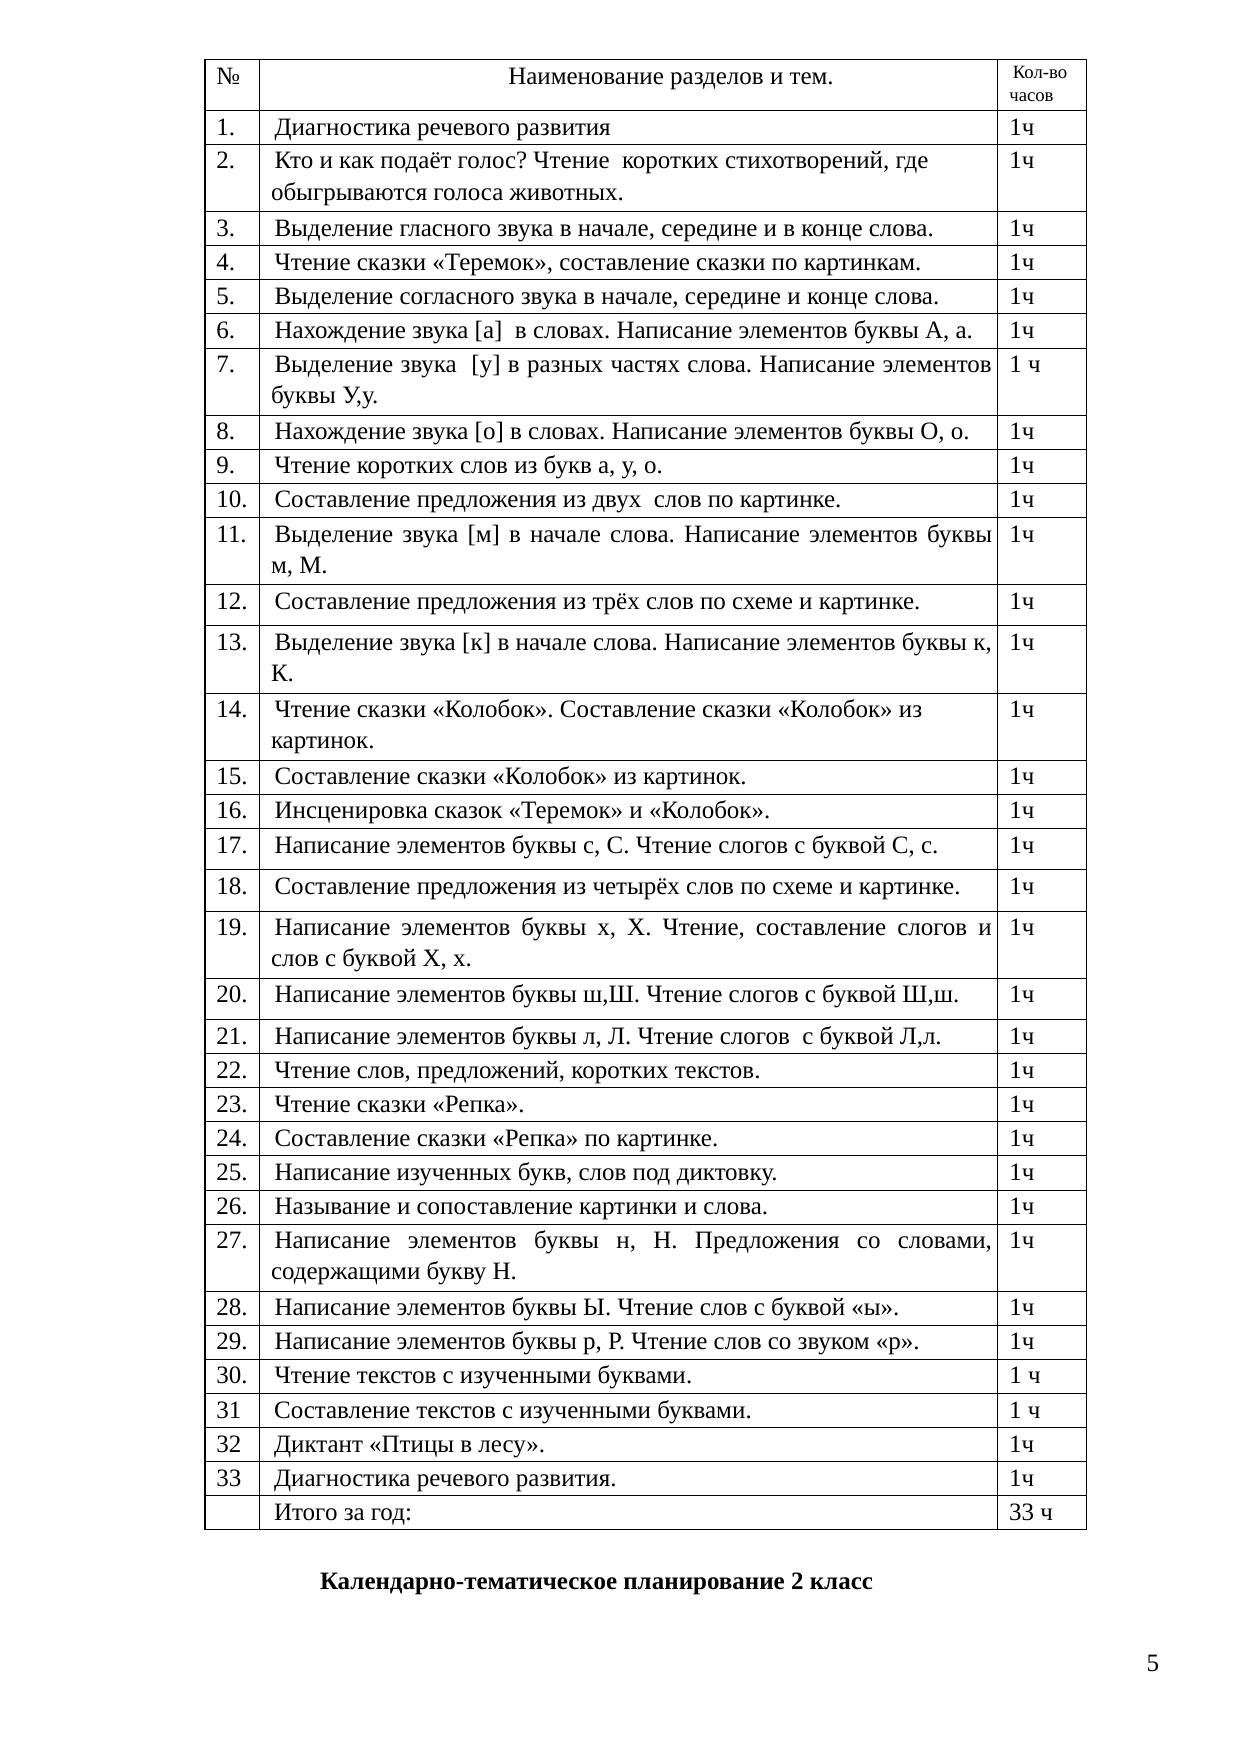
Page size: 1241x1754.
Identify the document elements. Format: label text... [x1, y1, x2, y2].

table_cell 1ч [998, 416, 1086, 449]
table_cell Выделение согласного звука в начале, середине и конце слова. [260, 280, 997, 313]
table_cell 8. [206, 416, 259, 449]
table_header № [206, 60, 259, 110]
table_header Наименование разделов и тем. [260, 60, 997, 110]
table_cell Называние и сопоставление картинки и слова. [260, 1191, 997, 1223]
table_cell 1ч [998, 795, 1086, 828]
table_cell Написание элементов буквы с, С. Чтение слогов с буквой С, с. [260, 829, 997, 869]
table_cell Чтение сказки «Теремок», составление сказки по картинкам. [260, 246, 997, 279]
table_cell Диагностика речевого развития. [260, 1462, 997, 1495]
table_cell 32 [206, 1428, 259, 1461]
table_cell 1ч [998, 1156, 1086, 1189]
table_cell 10. [206, 484, 259, 517]
table_cell 1ч [998, 1462, 1086, 1495]
table_cell Выделение гласного звука в начале, середине и в конце слова. [260, 212, 997, 245]
table_cell 1ч [998, 450, 1086, 483]
table_cell 31 [206, 1394, 259, 1427]
table_cell Составление предложения из четырёх слов по схеме и картинке. [260, 870, 997, 911]
table_cell 33 ч [998, 1496, 1086, 1529]
table_cell 1ч [998, 1428, 1086, 1461]
table_cell Чтение сказки «Репка». [260, 1088, 997, 1121]
table_cell 1ч [998, 626, 1086, 692]
table_cell 11. [206, 518, 259, 584]
table_cell 1 ч [998, 349, 1086, 414]
table_cell Составление сказки «Колобок» из картинок. [260, 761, 997, 794]
table_cell 18. [206, 870, 259, 911]
table_cell Чтение слов, предложений, коротких текстов. [260, 1054, 997, 1087]
table_cell 14. [206, 694, 259, 760]
table_cell [206, 1496, 259, 1529]
table_cell Выделение звука [к] в начале слова. Написание элементов буквы к, К. [260, 626, 997, 692]
table_cell 27. [206, 1225, 259, 1291]
table_cell 13. [206, 626, 259, 692]
table_cell 25. [206, 1156, 259, 1189]
table_cell 1ч [998, 314, 1086, 347]
table_cell 17. [206, 829, 259, 869]
table_cell 6. [206, 314, 259, 347]
table_cell Написание элементов буквы Ы. Чтение слов с буквой «ы». [260, 1292, 997, 1325]
table_cell 1ч [998, 111, 1086, 144]
table_cell 16. [206, 795, 259, 828]
table_cell Итого за год: [260, 1496, 997, 1529]
table_cell 3. [206, 212, 259, 245]
table_cell 28. [206, 1292, 259, 1325]
table_cell 1ч [998, 870, 1086, 911]
table_cell 24. [206, 1122, 259, 1155]
table_cell Чтение сказки «Колобок». Составление сказки «Колобок» из картинок. [260, 694, 997, 760]
table_cell 1ч [998, 1292, 1086, 1325]
table_cell 1ч [998, 1054, 1086, 1087]
table_cell 29. [206, 1326, 259, 1359]
table_cell Написание изученных букв, слов под диктовку. [260, 1156, 997, 1189]
table_cell 1ч [998, 761, 1086, 794]
table_cell 1ч [998, 585, 1086, 625]
table_cell Выделение звука [у] в разных частях слова. Написание элементов буквы У,у. [260, 349, 997, 414]
table_cell 1 ч [998, 1394, 1086, 1427]
table_cell Написание элементов буквы л, Л. Чтение слогов с буквой Л,л. [260, 1020, 997, 1053]
table_cell Чтение коротких слов из букв а, у, о. [260, 450, 997, 483]
table_cell 1ч [998, 979, 1086, 1019]
table_cell 26. [206, 1191, 259, 1223]
table_cell 1 ч [998, 1360, 1086, 1393]
text Календарно-тематическое планирование 2 класс [251, 1566, 1159, 1594]
table_cell 1ч [998, 145, 1086, 211]
table_cell Нахождение звука [а] в словах. Написание элементов буквы А, а. [260, 314, 997, 347]
table_cell Написание элементов буквы х, Х. Чтение, составление слогов и слов с буквой Х, х. [260, 912, 997, 978]
table_cell 9. [206, 450, 259, 483]
table_cell Кто и как подаёт голос? Чтение коротких стихотворений, где обыгрываются голоса животных. [260, 145, 997, 211]
table_header Кол-во часов [998, 60, 1086, 110]
table_cell 33 [206, 1462, 259, 1495]
table_cell 20. [206, 979, 259, 1019]
table_cell Нахождение звука [о] в словах. Написание элементов буквы О, о. [260, 416, 997, 449]
table_cell 1ч [998, 1225, 1086, 1291]
table_cell 1ч [998, 246, 1086, 279]
table_cell Диктант «Птицы в лесу». [260, 1428, 997, 1461]
table_cell 1ч [998, 518, 1086, 584]
table_cell 1ч [998, 829, 1086, 869]
table_cell 1ч [998, 1122, 1086, 1155]
table_cell Диагностика речевого развития [260, 111, 997, 144]
table_cell 1ч [998, 1020, 1086, 1053]
table_cell 2. [206, 145, 259, 211]
table_cell Написание элементов буквы н, Н. Предложения со словами, содержащими букву Н. [260, 1225, 997, 1291]
table_cell 1ч [998, 1088, 1086, 1121]
table_cell 4. [206, 246, 259, 279]
table_cell Инсценировка сказок «Теремок» и «Колобок». [260, 795, 997, 828]
table_cell Составление предложения из двух слов по картинке. [260, 484, 997, 517]
table_cell 5. [206, 280, 259, 313]
table_cell 1. [206, 111, 259, 144]
table_cell Выделение звука [м] в начале слова. Написание элементов буквы м, М. [260, 518, 997, 584]
table_cell 7. [206, 349, 259, 414]
table_cell 1ч [998, 484, 1086, 517]
table_cell 15. [206, 761, 259, 794]
table_cell Составление сказки «Репка» по картинке. [260, 1122, 997, 1155]
table_cell 12. [206, 585, 259, 625]
table_cell Чтение текстов с изученными буквами. [260, 1360, 997, 1393]
table_cell Составление предложения из трёх слов по схеме и картинке. [260, 585, 997, 625]
table_cell 1ч [998, 280, 1086, 313]
table_cell Написание элементов буквы р, Р. Чтение слов со звуком «р». [260, 1326, 997, 1359]
table_cell 1ч [998, 694, 1086, 760]
table_cell 23. [206, 1088, 259, 1121]
table_cell 1ч [998, 912, 1086, 978]
table_cell 1ч [998, 1326, 1086, 1359]
table_cell 21. [206, 1020, 259, 1053]
table_cell Составление текстов с изученными буквами. [260, 1394, 997, 1427]
table_cell 1ч [998, 212, 1086, 245]
table_cell 19. [206, 912, 259, 978]
table_cell Написание элементов буквы ш,Ш. Чтение слогов с буквой Ш,ш. [260, 979, 997, 1019]
table_cell 22. [206, 1054, 259, 1087]
table_cell 30. [206, 1360, 259, 1393]
table_cell 1ч [998, 1191, 1086, 1223]
